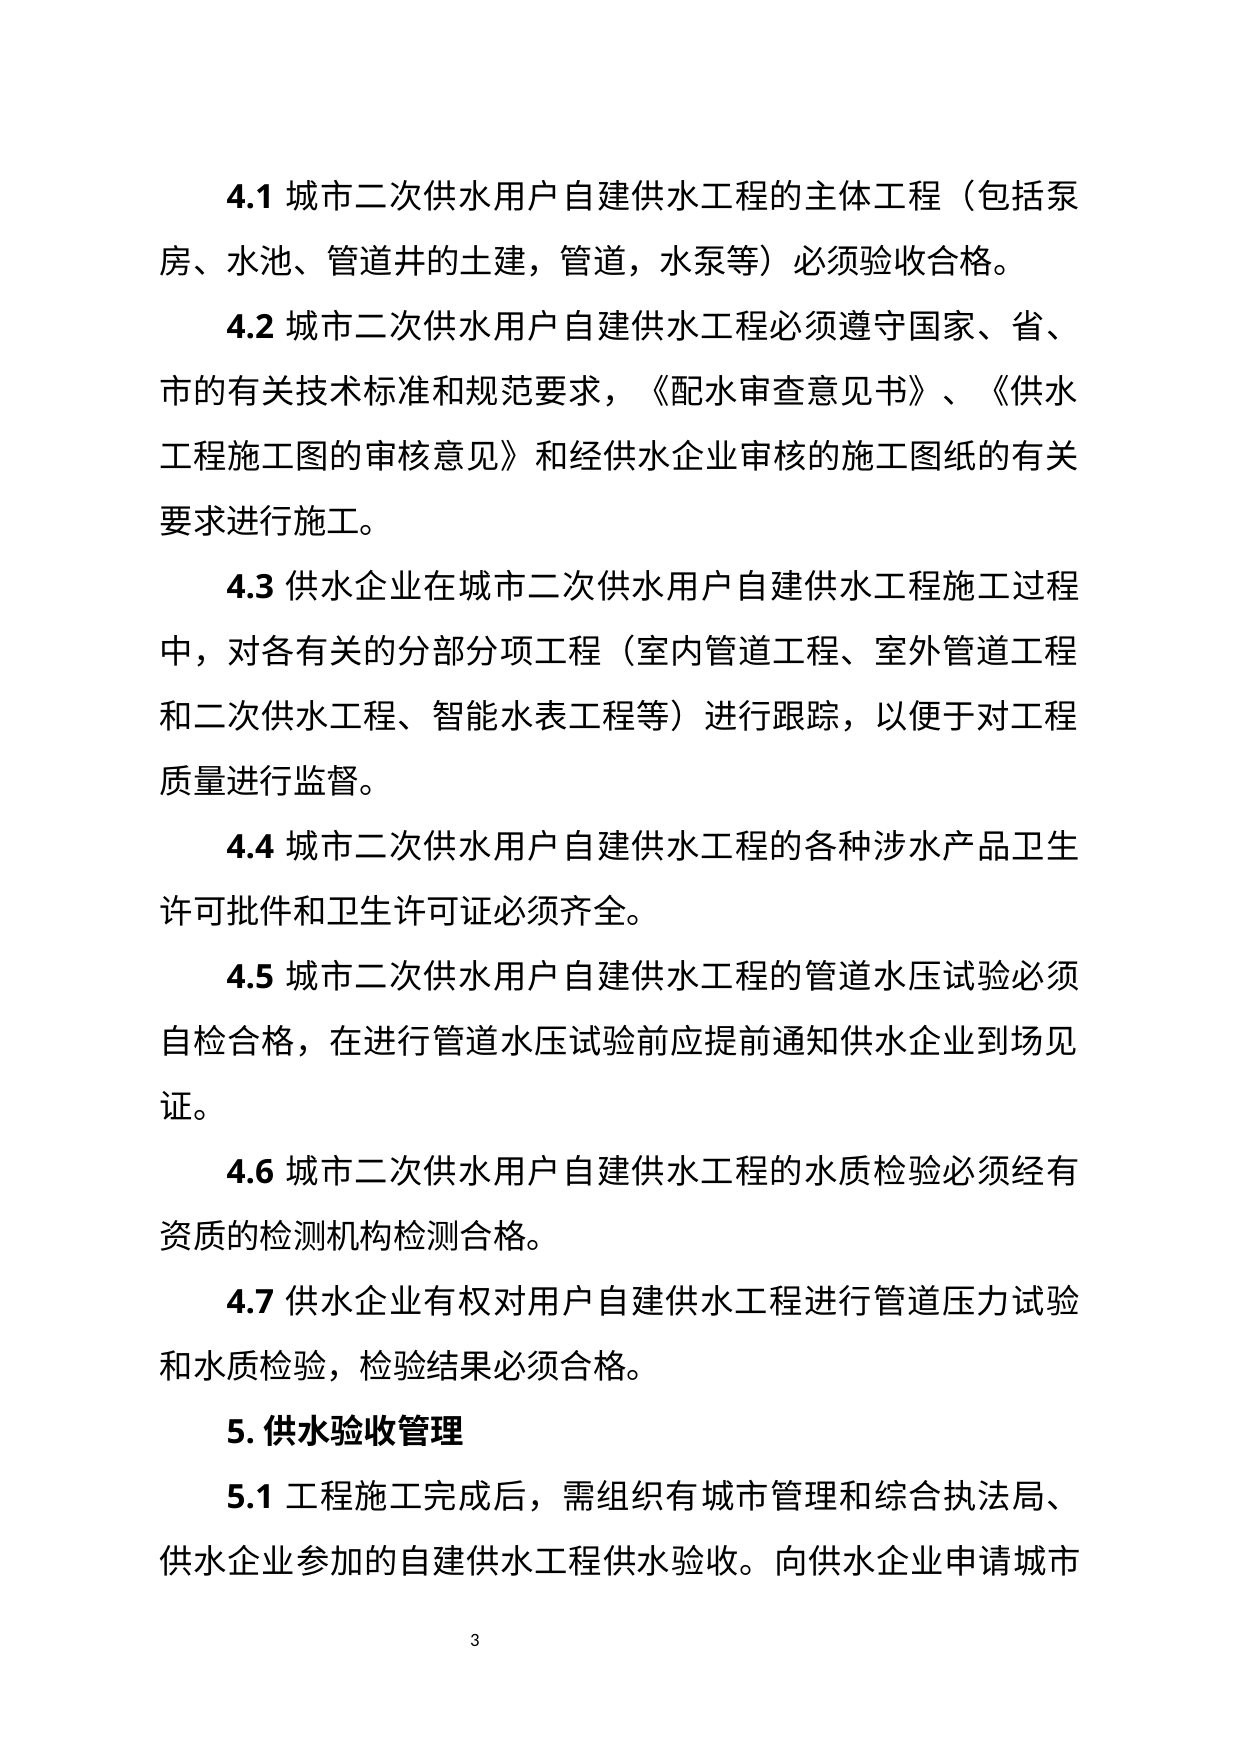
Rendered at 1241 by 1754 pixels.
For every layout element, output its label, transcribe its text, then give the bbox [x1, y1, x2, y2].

text 5. 供水验收管理 [159, 1397, 1081, 1462]
text 4.5 城市二次供水用户自建供水工程的管道水压试验必须自检合格，在进行管道水压试验前应提前通知供水企业到场见证。 [159, 942, 1081, 1137]
text 4.4 城市二次供水用户自建供水工程的各种涉水产品卫生许可批件和卫生许可证必须齐全。 [159, 812, 1081, 942]
text 4.2 城市二次供水用户自建供水工程必须遵守国家、省、市的有关技术标准和规范要求，《配水审查意见书》、《供水工程施工图的审核意见》和经供水企业审核的施工图纸的有关要求进行施工。 [159, 292, 1081, 552]
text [159, 1462, 1081, 1592]
text 4.6 城市二次供水用户自建供水工程的水质检验必须经有资质的检测机构检测合格。 [159, 1137, 1081, 1267]
text 4.3 供水企业在城市二次供水用户自建供水工程施工过程中，对各有关的分部分项工程（室内管道工程、室外管道工程和二次供水工程、智能水表工程等）进行跟踪，以便于对工程质量进行监督。 [159, 552, 1081, 812]
text 4.7 供水企业有权对用户自建供水工程进行管道压力试验和水质检验，检验结果必须合格。 [159, 1267, 1081, 1397]
text 4.1 城市二次供水用户自建供水工程的主体工程（包括泵房、水池、管道井的土建，管道，水泵等）必须验收合格。 [159, 162, 1081, 292]
